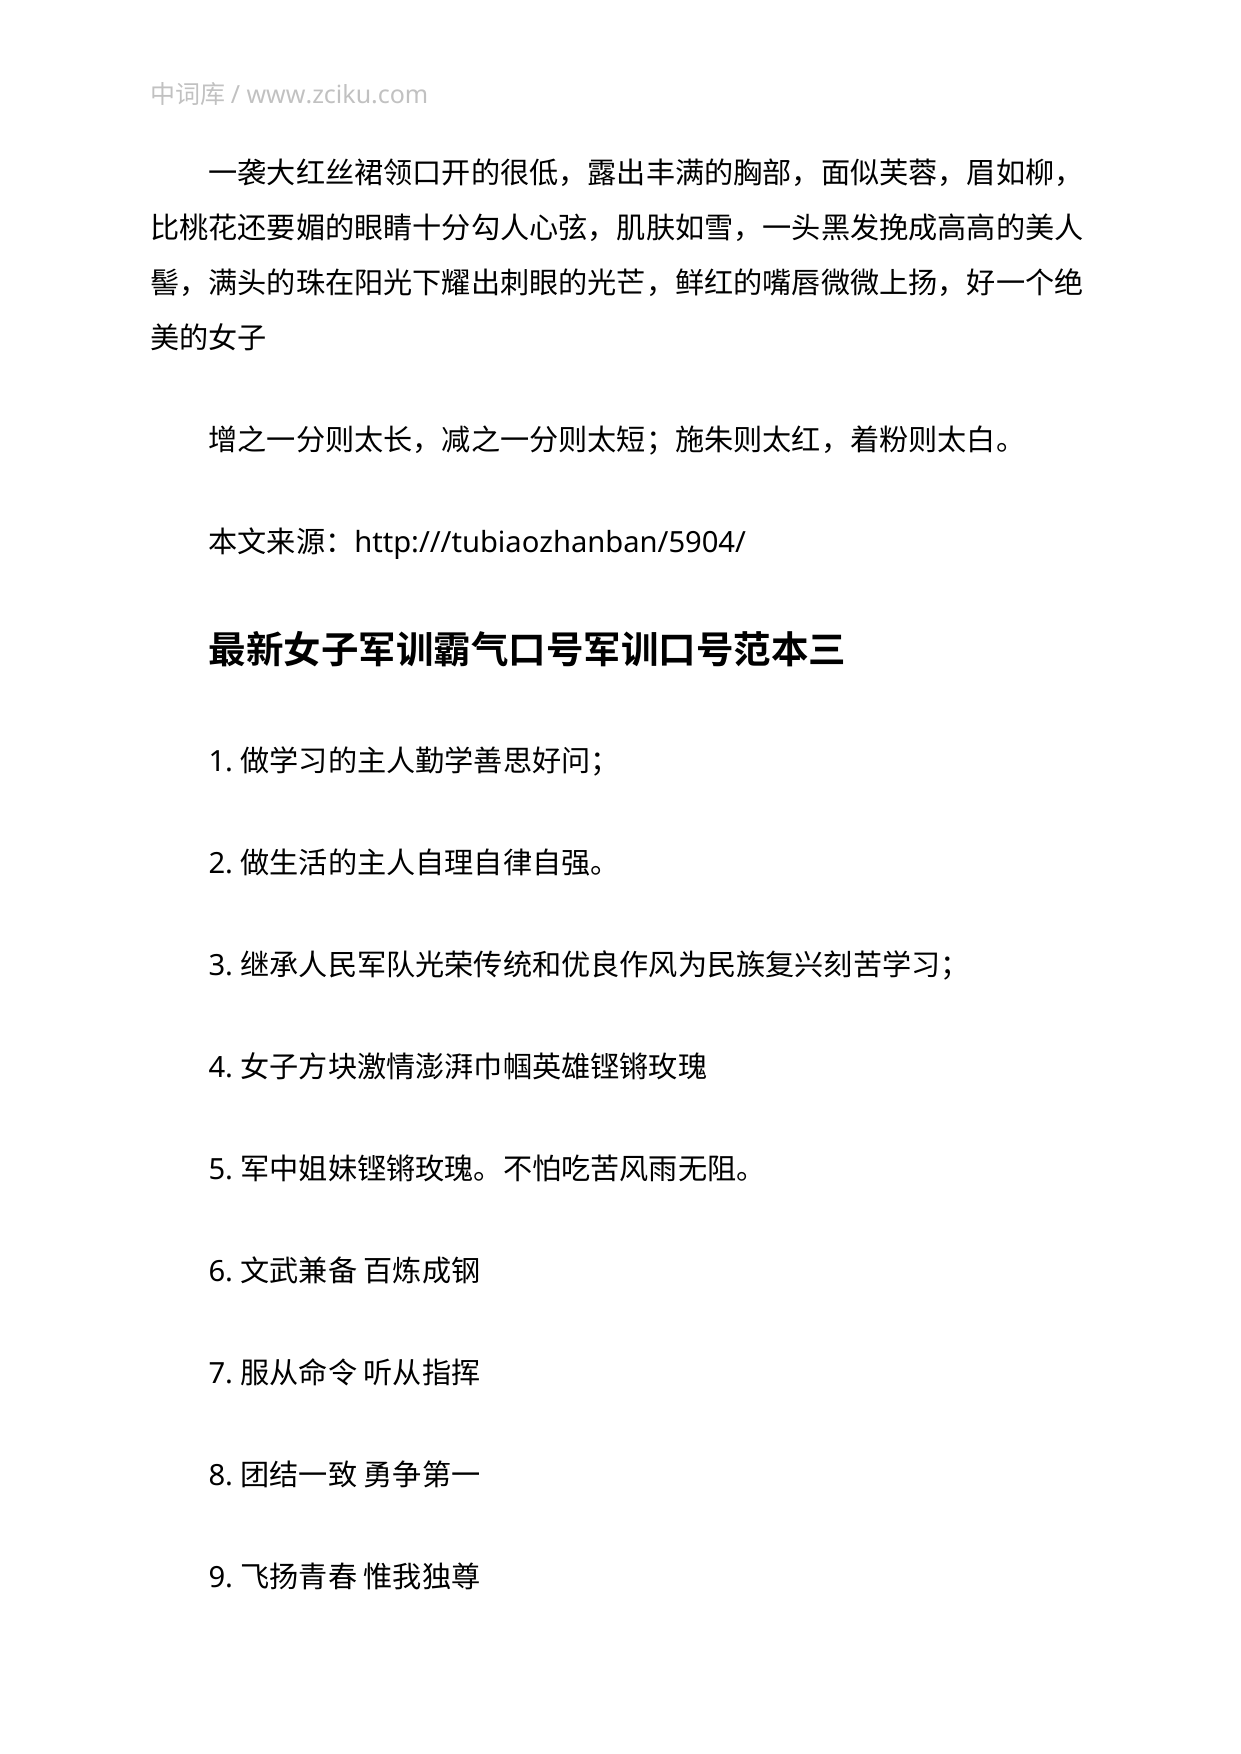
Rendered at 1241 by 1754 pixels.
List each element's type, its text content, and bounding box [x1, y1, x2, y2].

text 本文来源：http:///tubiaozhanban/5904/ [150, 518, 1090, 561]
text 一袭大红丝裙领口开的很低，露出丰满的胸部，面似芙蓉，眉如柳，比桃花还要媚的眼睛十分勾人心弦，肌肤如雪，一头黑发挽成高高的美人髻，满头的珠在阳光下耀出刺眼的光芒，鲜红的嘴唇微微上扬，好一个绝美的女子 [150, 150, 1090, 357]
text 6. 文武兼备 百炼成钢 [150, 1247, 1090, 1290]
text 2. 做生活的主人自理自律自强。 [150, 839, 1090, 882]
text 3. 继承人民军队光荣传统和优良作风为民族复兴刻苦学习； [150, 942, 1090, 984]
text 4. 女子方块激情澎湃巾帼英雄铿锵玫瑰 [150, 1043, 1090, 1086]
text 9. 飞扬青春 惟我独尊 [150, 1553, 1090, 1596]
text 增之一分则太长，减之一分则太短；施朱则太红，着粉则太白。 [150, 416, 1090, 459]
text 8. 团结一致 勇争第一 [150, 1451, 1090, 1494]
text 最新女子军训霸气口号军训口号范本三 [150, 620, 1090, 674]
text 1. 做学习的主人勤学善思好问； [150, 738, 1090, 780]
text 5. 军中姐妹铿锵玫瑰。不怕吃苦风雨无阻。 [150, 1146, 1090, 1188]
text 7. 服从命令 听从指挥 [150, 1349, 1090, 1392]
